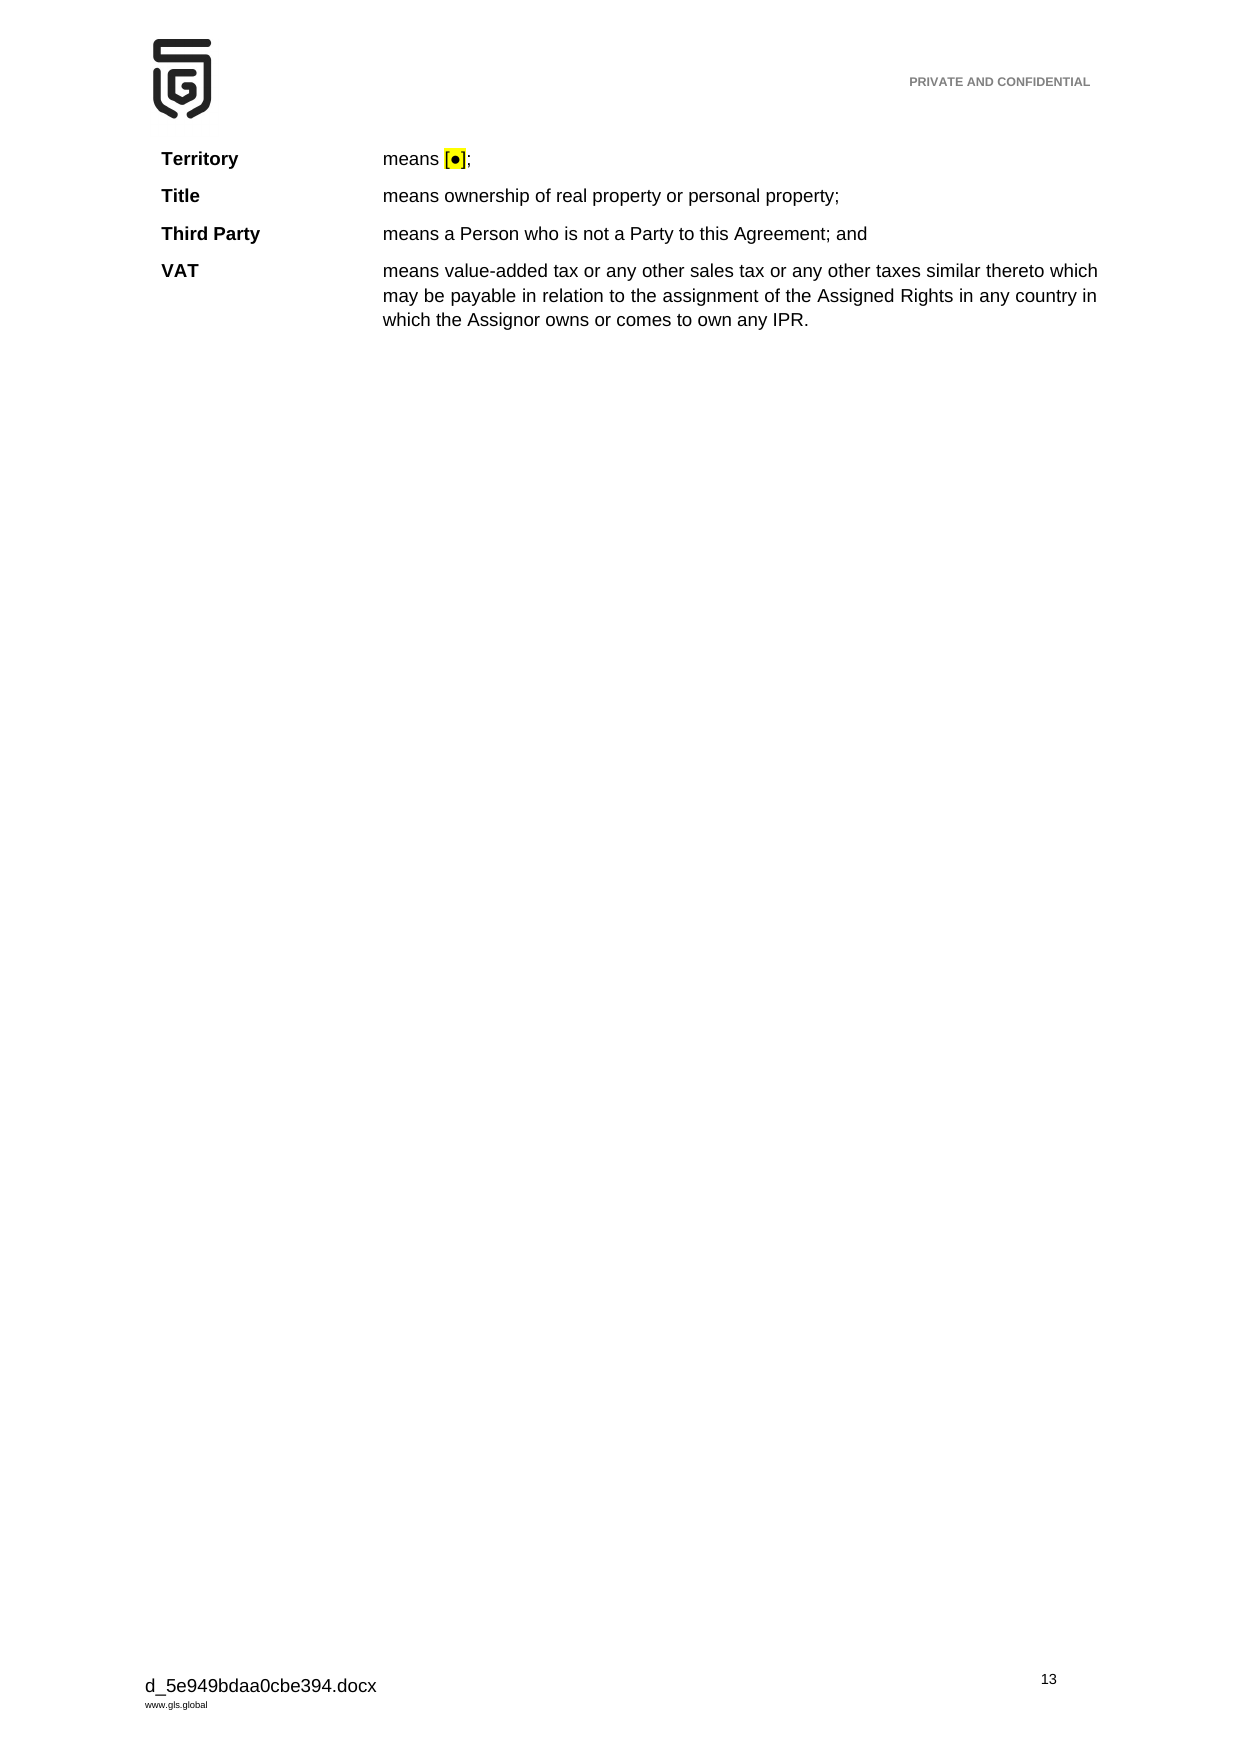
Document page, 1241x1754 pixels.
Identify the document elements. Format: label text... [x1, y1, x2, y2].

table_cell means ownership of real property or personal property; [371, 185, 1110, 222]
table_cell means [●]; [371, 148, 1110, 185]
table_cell means a Person who is not a Party to this Agreement; and [371, 222, 1110, 259]
table_cell means value-added tax or any other sales tax or any other taxes similar thereto which may be payable in relation to the assignment of the Assigned Rights in any country in which the Assignor owns or comes to own any IPR. [371, 260, 1110, 346]
table_cell Territory [150, 148, 371, 185]
table_cell Title [150, 185, 371, 222]
table_cell VAT [150, 260, 371, 346]
table_cell Third Party [150, 222, 371, 259]
picture [150, 39, 219, 137]
